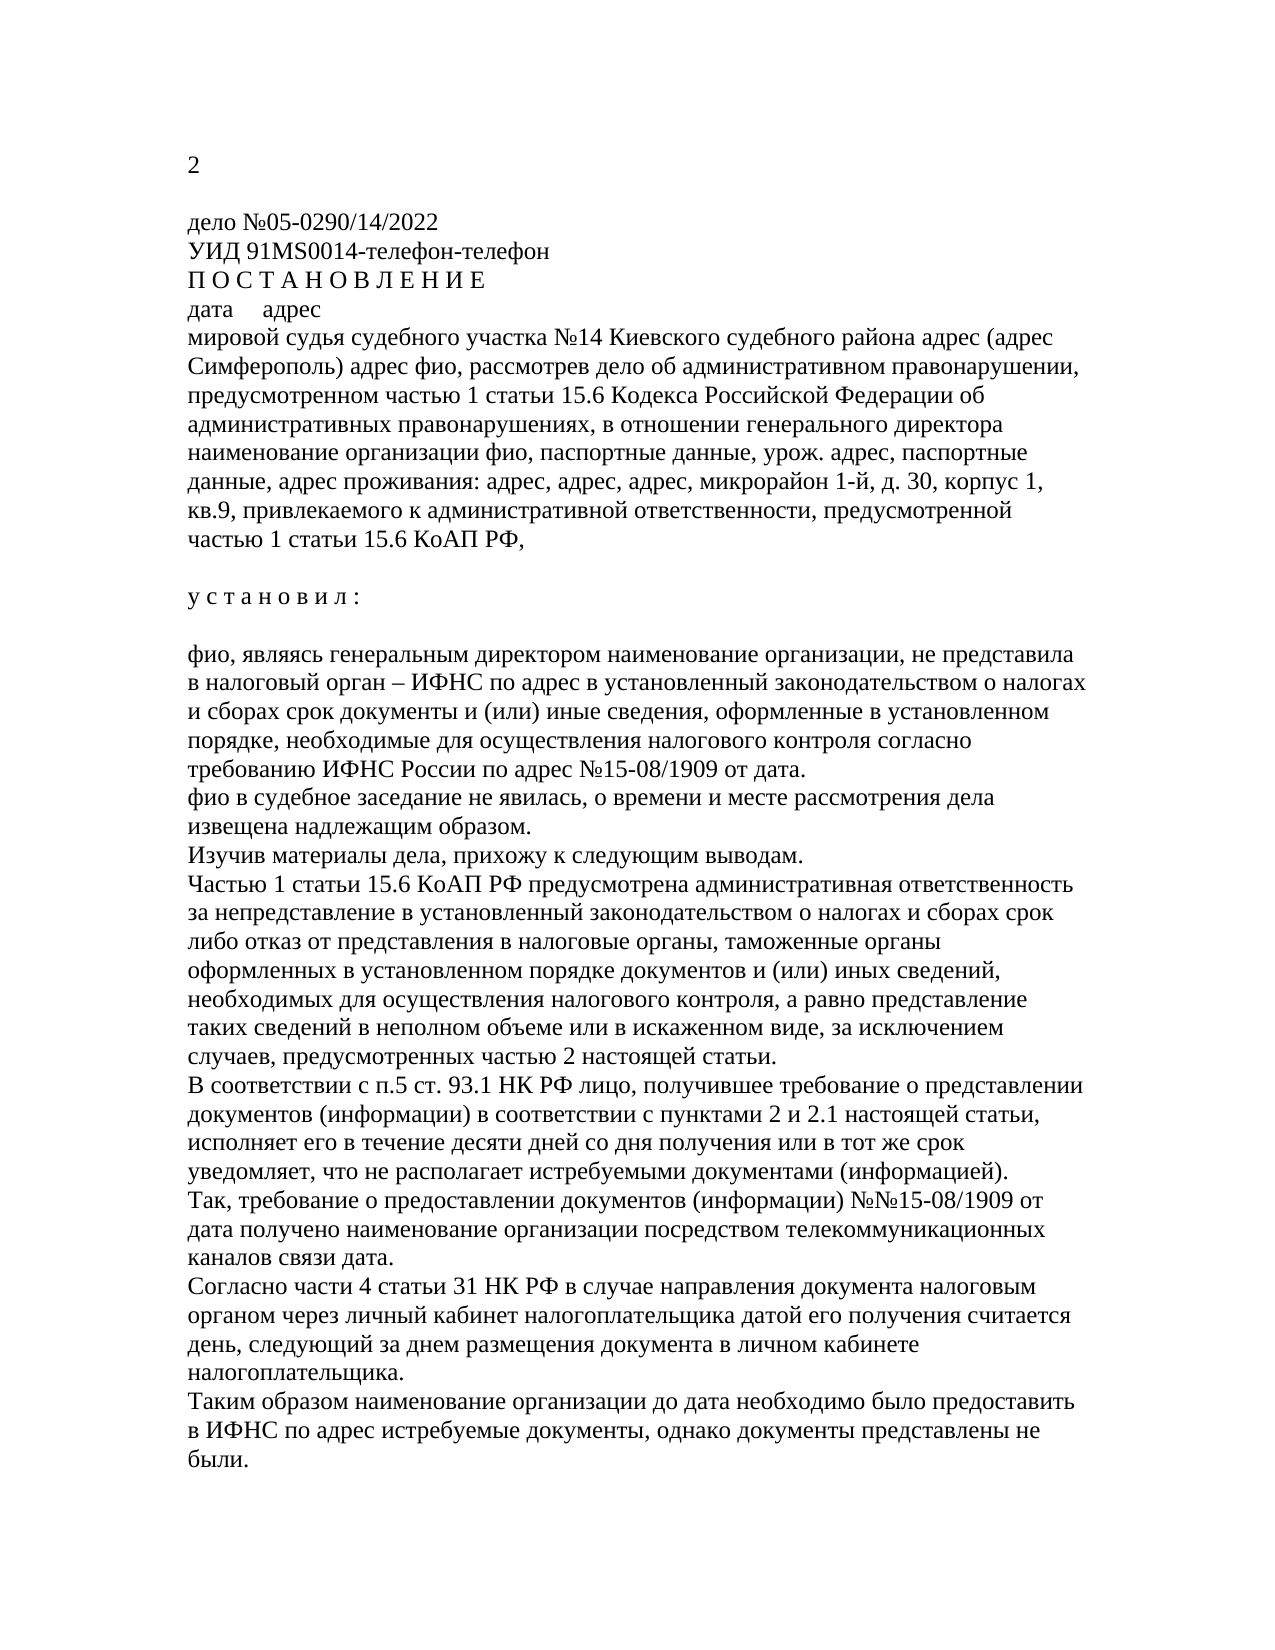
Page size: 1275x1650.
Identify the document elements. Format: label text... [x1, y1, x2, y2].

text дата адрес [187, 294, 1087, 322]
text дело №05-0290/14/2022 [187, 207, 1087, 236]
text УИД 91MS0014-телефон-телефон [187, 236, 1087, 265]
text Согласно части 4 статьи 31 НК РФ в случае направления документа налоговым органом через личный кабинет налогоплательщика датой его получения считается день, следующий за днем размещения документа в личном кабинете налогоплательщика. [187, 1271, 1087, 1386]
text у с т а н о в и л : [187, 581, 1087, 610]
text мировой судья судебного участка №14 Киевского судебного района адрес (адрес Симферополь) адрес фио, рассмотрев дело об административном правонарушении, предусмотренном частью 1 статьи 15.6 Кодекса Российской Федерации об административных правонарушениях, в отношении генерального директора наименование организации фио, паспортные данные, урож. адрес, паспортные данные, адрес проживания: адрес, адрес, адрес, микрорайон 1-й, д. 30, корпус 1, кв.9, привлекаемого к административной ответственности, предусмотренной частью 1 статьи 15.6 КоАП РФ, [187, 322, 1087, 552]
text Таким образом наименование организации до дата необходимо было предоставить в ИФНС по адрес истребуемые документы, однако документы представлены не были. [187, 1386, 1087, 1472]
text В соответствии с п.5 ст. 93.1 НК РФ лицо, получившее требование о представлении документов (информации) в соответствии с пунктами 2 и 2.1 настоящей статьи, исполняет его в течение десяти дней со дня получения или в тот же срок уведомляет, что не располагает истребуемыми документами (информацией). [187, 1070, 1087, 1185]
text Так, требование о предоставлении документов (информации) №№15-08/1909 от дата получено наименование организации посредством телекоммуникационных каналов связи дата. [187, 1185, 1087, 1271]
text 2 [187, 150, 1087, 179]
text фио в судебное заседание не явилась, о времени и месте рассмотрения дела извещена надлежащим образом. [187, 782, 1087, 840]
text Изучив материалы дела, прихожу к следующим выводам. [187, 840, 1087, 869]
text фио, являясь генеральным директором наименование организации, не представила в налоговый орган – ИФНС по адрес в установленный законодательством о налогах и сборах срок документы и (или) иные сведения, оформленные в установленном порядке, необходимые для осуществления налогового контроля согласно требованию ИФНС России по адрес №15-08/1909 от дата. [187, 639, 1087, 782]
text Частью 1 статьи 15.6 КоАП РФ предусмотрена административная ответственность за непредставление в установленный законодательством о налогах и сборах срок либо отказ от представления в налоговые органы, таможенные органы оформленных в установленном порядке документов и (или) иных сведений, необходимых для осуществления налогового контроля, а равно представление таких сведений в неполном объеме или в искаженном виде, за исключением случаев, предусмотренных частью 2 настоящей статьи. [187, 869, 1087, 1070]
text П О С Т А Н О В Л Е Н И Е [187, 265, 1087, 294]
